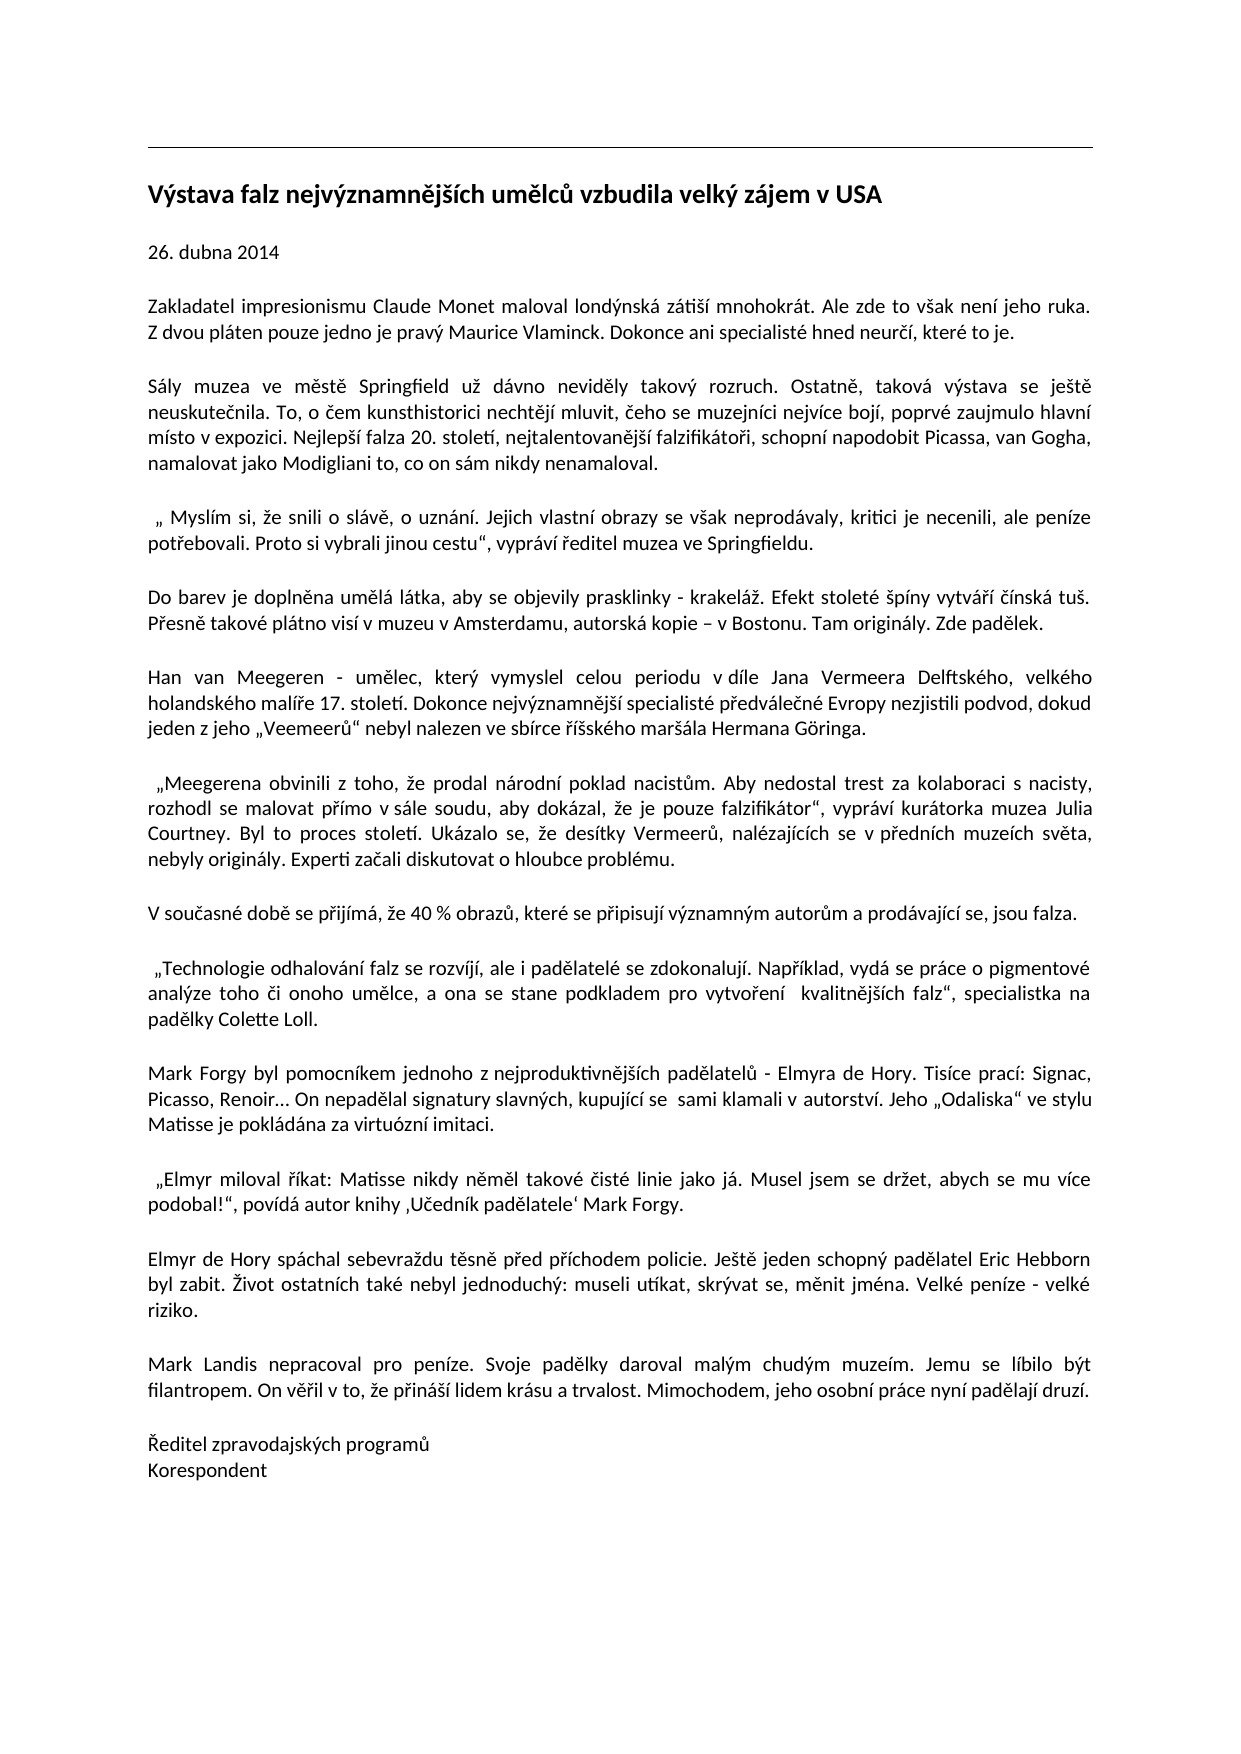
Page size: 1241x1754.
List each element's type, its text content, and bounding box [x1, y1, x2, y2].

text Mark Landis nepracoval pro peníze. Svoje padělky daroval malým chudým muzeím. Jemu se líbilo být filantropem. On věřil v to, že přináší lidem krásu a trvalost. Mimochodem, jeho osobní práce nyní padělají druzí. [148, 1351, 1093, 1402]
text Elmyr de Hory spáchal sebevraždu těsně před příchodem policie. Ještě jeden schopný padělatel Eric Hebborn byl zabit. Život ostatních také nebyl jednoduchý: museli utíkat, skrývat se, měnit jména. Velké peníze - velké riziko. [148, 1246, 1093, 1322]
text „Meegerena obvinili z toho, že prodal národní poklad nacistům. Aby nedostal trest za kolaboraci s nacisty, rozhodl se malovat přímo v sále soudu, aby dokázal, že je pouze falzifikátor“, vypráví kurátorka muzea Julia Courtney. Byl to proces století. Ukázalo se, že desítky Vermeerů, nalézajících se v předních muzeích světa, nebyly originály. Experti začali diskutovat o hloubce problému. [148, 770, 1093, 871]
text Zakladatel impresionismu Claude Monet maloval londýnská zátiší mnohokrát. Ale zde to však není jeho ruka. Z dvou pláten pouze jedno je pravý Maurice Vlaminck. Dokonce ani specialisté hned neurčí, které to je. [148, 293, 1093, 344]
text Mark Forgy byl pomocníkem jednoho z nejproduktivnějších padělatelů - Elmyra de Hory. Tisíce prací: Signac, Picasso, Renoir… On nepadělal signatury slavných, kupující se sami klamali v autorství. Jeho „Odaliska“ ve stylu Matisse je pokládána za virtuózní imitaci. [148, 1061, 1093, 1137]
text Ředitel zpravodajských programů [148, 1431, 1093, 1457]
text Han van Meegeren - umělec, který vymyslel celou periodu v díle Jana Vermeera Delftského, velkého holandského malíře 17. století. Dokonce nejvýznamnější specialisté předválečné Evropy nezjistili podvod, dokud jeden z jeho „Veemeerů“ nebyl nalezen ve sbírce říšského maršála Hermana Göringa. [148, 664, 1093, 741]
text 26. dubna 2014 [148, 239, 1093, 264]
text „Elmyr miloval říkat: Matisse nikdy něměl takové čisté linie jako já. Musel jsem se držet, abych se mu více podobal!“, povídá autor knihy ‚Učedník padělatele‘ Mark Forgy. [148, 1166, 1093, 1217]
text V současné době se přijímá, že 40 % obrazů, které se připisují významným autorům a prodávající se, jsou falza. [148, 901, 1093, 926]
text „Technologie odhalování falz se rozvíjí, ale i padělatelé se zdokonalují. Například, vydá se práce o pigmentové analýze toho či onoho umělce, a ona se stane podkladem pro vytvoření kvalitnějších falz“, specialistka na padělky Colette Loll. [148, 955, 1093, 1031]
text „ Myslím si, že snili o slávě, o uznání. Jejich vlastní obrazy se však neprodávaly, kritici je necenili, ale peníze potřebovali. Proto si vybrali jinou cestu“, vypráví ředitel muzea ve Springfieldu. [148, 504, 1093, 555]
text Sály muzea ve městě Springfield už dávno neviděly takový rozruch. Ostatně, taková výstava se ještě neuskutečnila. To, o čem kunsthistorici nechtějí mluvit, čeho se muzejníci nejvíce bojí, poprvé zaujmulo hlavní místo v expozici. Nejlepší falza 20. století, nejtalentovanější falzifikátoři, schopní napodobit Picassa, van Gogha, namalovat jako Modigliani to, co on sám nikdy nenamaloval. [148, 373, 1093, 475]
text Do barev je doplněna umělá látka, aby se objevily prasklinky - krakeláž. Efekt stoleté špíny vytváří čínská tuš. Přesně takové plátno visí v muzeu v Amsterdamu, autorská kopie – v Bostonu. Tam originály. Zde padělek. [148, 584, 1093, 635]
text Korespondent [148, 1457, 1093, 1482]
text Výstava falz nejvýznamnějších umělců vzbudila velký zájem v USA [148, 177, 1093, 210]
